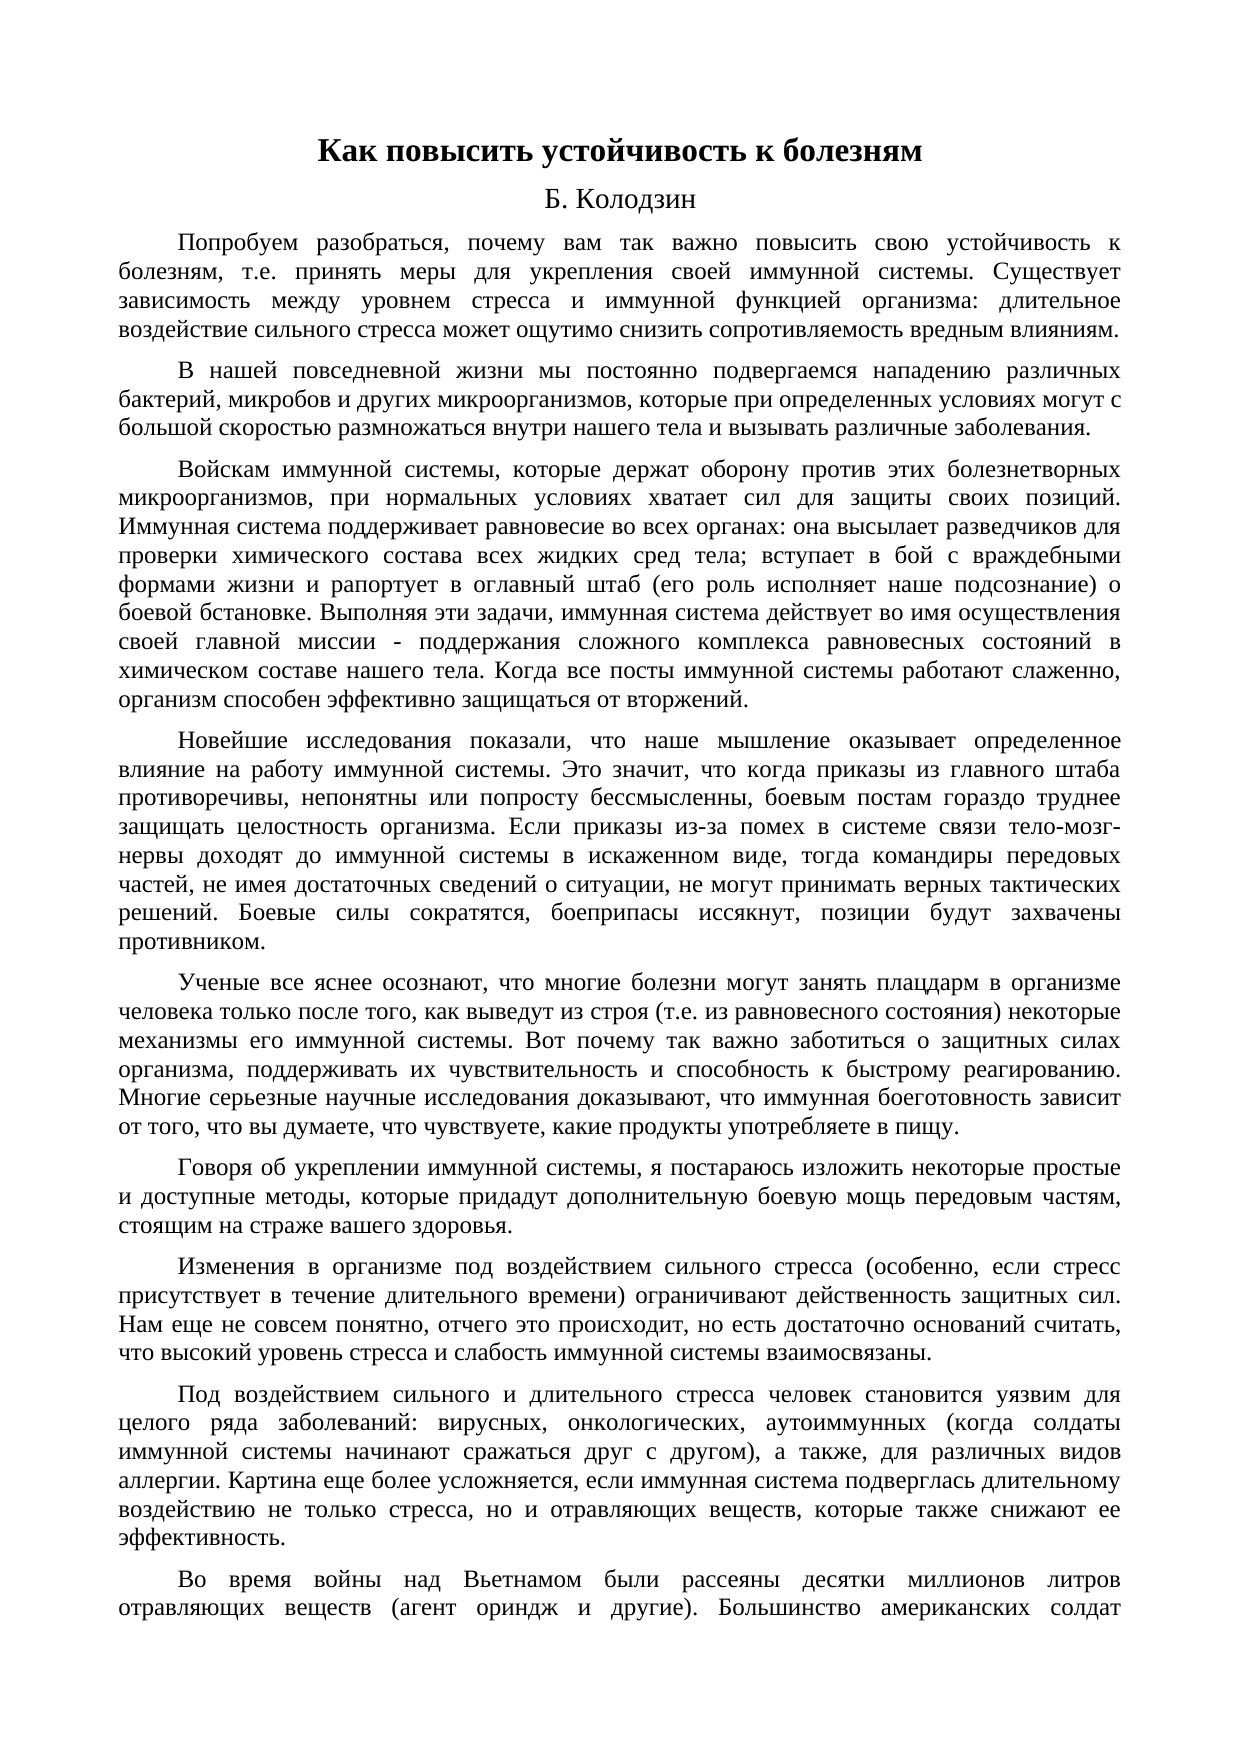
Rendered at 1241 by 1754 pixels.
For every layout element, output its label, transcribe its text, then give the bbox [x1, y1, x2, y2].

text Под воздействием сильного и длительного стресса человек становится уязвим для целого ряда заболеваний: вирусных, онкологических, аутоиммунных (когда солдаты иммунной системы начинают сражаться друг с другом), а также, для различных видов аллергии. Картина еще более усложняется, если иммунная система подверглась длительному воздействию не только стресса, но и отравляющих веществ, которые также снижают ее эффективность. [118, 1379, 1122, 1551]
text Войскам иммунной системы, которые держат оборону против этих болезнетворных микроорганизмов, при нормальных условиях хватает сил для защиты своих позиций. Иммунная система поддерживает равновесие во всех органах: она высылает разведчиков для проверки химического состава всех жидких сред тела; вступает в бой с враждебными формами жизни и рапортует в оглавный штаб (его роль исполняет наше подсознание) о боевой бстановке. Выполняя эти задачи, иммунная система действует во имя осуществления своей главной миссии - поддержания сложного комплекса равновесных состояний в химическом составе нашего тела. Когда все посты иммунной системы работают слаженно, организм способен эффективно защищаться от вторжений. [118, 454, 1122, 712]
text Говоря об укреплении иммунной системы, я постараюсь изложить некоторые простые и доступные методы, которые придадут дополнительную боевую мощь передовым частям, стоящим на страже вашего здоровья. [118, 1152, 1122, 1239]
text Как повысить устойчивость к болезням [118, 131, 1122, 169]
text Изменения в организме под воздействием сильного стресса (особенно, если стресс присутствует в течение длительного времени) ограничивают действенность защитных сил. Нам еще не совсем понятно, отчего это происходит, но есть достаточно оснований считать, что высокий уровень стресса и слабость иммунной системы взаимосвязаны. [118, 1251, 1122, 1366]
text Попробуем разобраться, почему вам так важно повысить свою устойчивость к болезням, т.е. принять меры для укрепления своей иммунной системы. Существует зависимость между уровнем стресса и иммунной функцией организма: длительное воздействие сильного стресса может ощутимо снизить сопротивляемость вредным влияниям. [118, 227, 1122, 342]
text В нашей повседневной жизни мы постоянно подвергаемся нападению различных бактерий, микробов и других микроорганизмов, которые при определенных условиях могут с большой скоростью размножаться внутри нашего тела и вызывать различные заболевания. [118, 355, 1122, 441]
text Новейшие исследования показали, что наше мышление оказывает определенное влияние на работу иммунной системы. Это значит, что когда приказы из главного штаба противоречивы, непонятны или попросту бессмысленны, боевым постам гораздо труднее защищать целостность организма. Если приказы из-за помех в системе связи тело-мозг-нервы доходят до иммунной системы в искаженном виде, тогда командиры передовых частей, не имея достаточных сведений о ситуации, не могут принимать верных тактических решений. Боевые силы сократятся, боеприпасы иссякнут, позиции будут захвачены противником. [118, 725, 1122, 955]
text Б. Колодзин [118, 181, 1122, 215]
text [118, 1564, 1122, 1621]
text Ученые все яснее осознают, что многие болезни могут занять плацдарм в организме человека только после того, как выведут из строя (т.е. из равновесного состояния) некоторые механизмы его иммунной системы. Вот почему так важно заботиться о защитных силах организма, поддерживать их чувствительность и способность к быстрому реагированию. Многие серьезные научные исследования доказывают, что иммунная боеготовность зависит от того, что вы думаете, что чувствуете, какие продукты употребляете в пищу. [118, 967, 1122, 1140]
